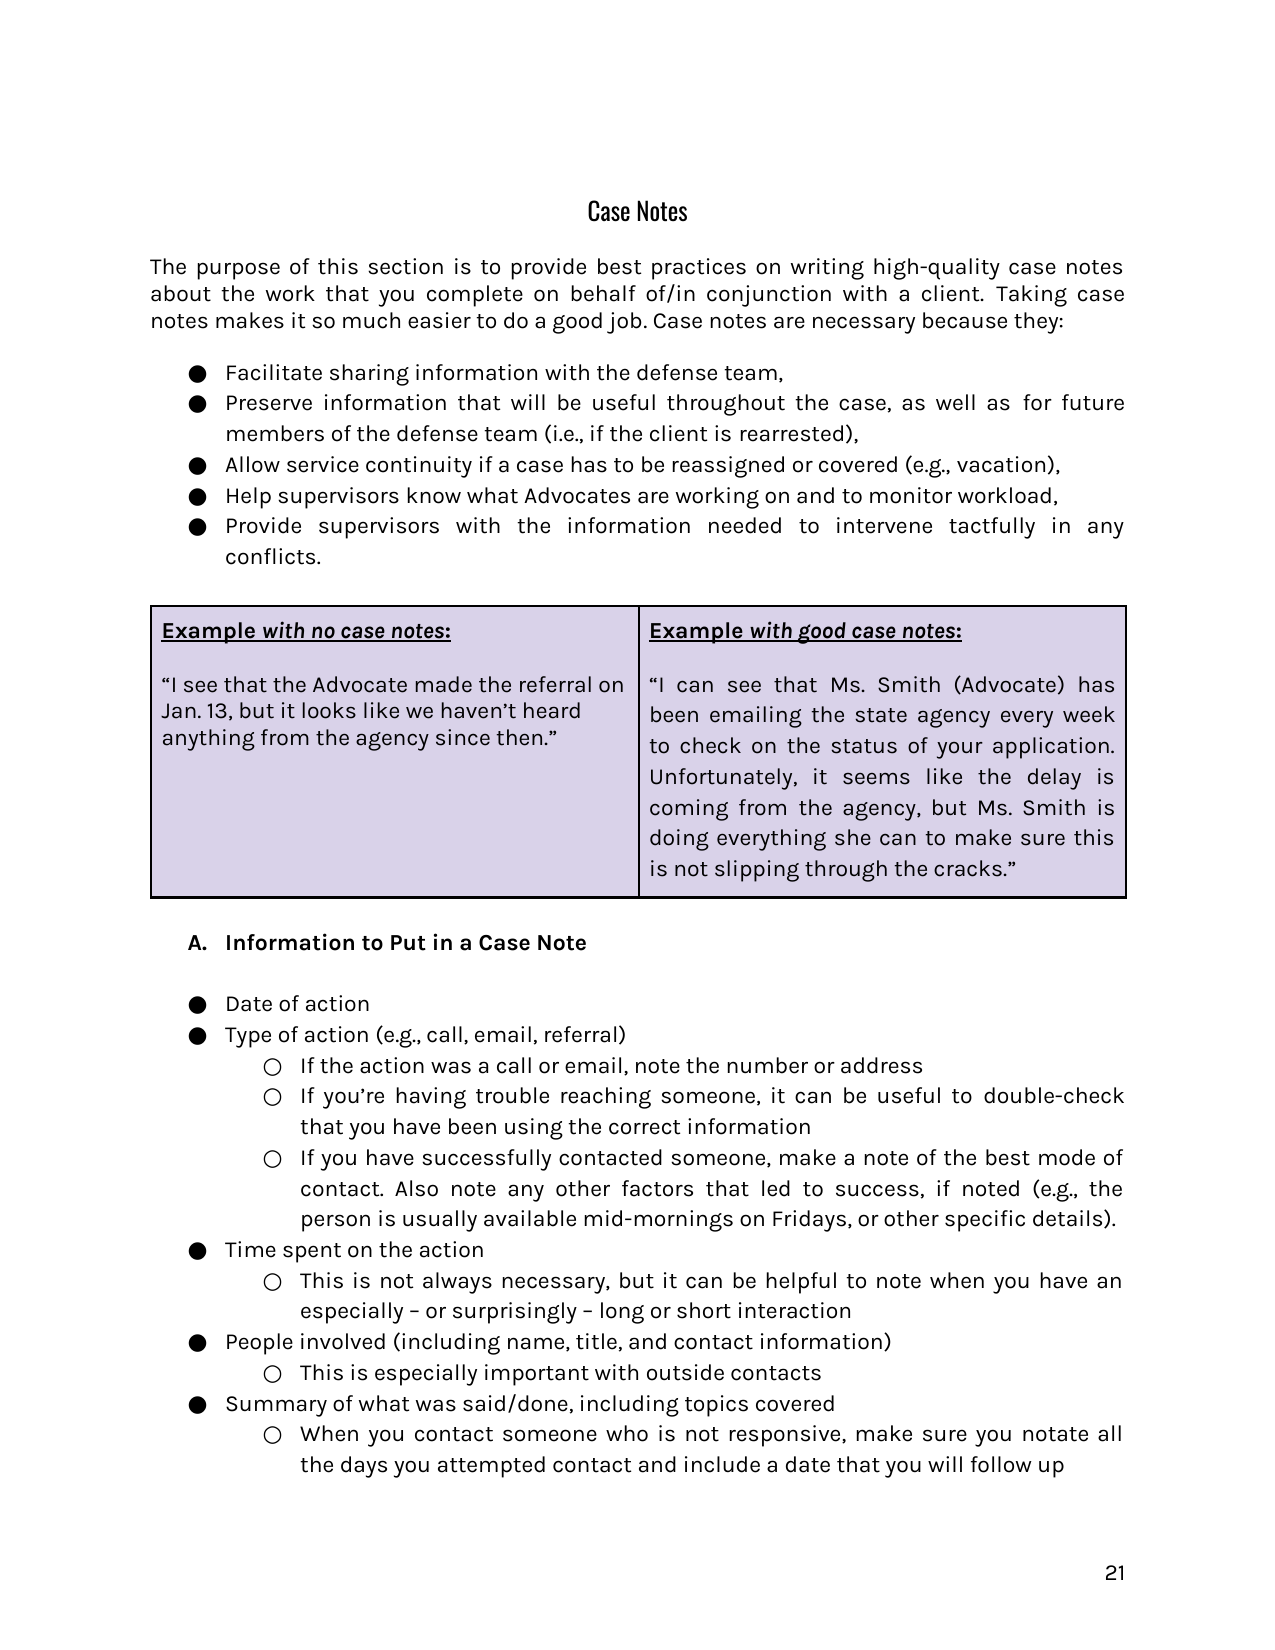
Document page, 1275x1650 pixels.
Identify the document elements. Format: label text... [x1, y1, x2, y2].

list Information to Put in a Case Note [187, 929, 1125, 956]
list This is especially important with outside contacts [262, 1359, 1125, 1386]
list Date of action [187, 991, 1125, 1017]
list When you contact someone who is not responsive, make sure you notate all the days you attempted contact and include a date that you will follow up [262, 1421, 1125, 1478]
list If you’re having trouble reaching someone, it can be useful to double-check that you have been using the correct information [262, 1083, 1125, 1140]
subtitle Case Notes [150, 192, 1125, 229]
table_header Example with no case notes: “I see that the Advocate made the referral on Jan. 13, but it looks like we haven’t heard anything from the agency since then.” [152, 607, 638, 896]
list People involved (including name, title, and contact information) [187, 1329, 1125, 1355]
list Allow service continuity if a case has to be reassigned or covered (e.g., vacation), [187, 451, 1125, 478]
list Time spent on the action [187, 1236, 1125, 1263]
list Preserve information that will be useful throughout the case, as well as for future members of the defense team (i.e., if the client is rearrested), [187, 390, 1125, 447]
list Provide supervisors with the information needed to intervene tactfully in any conflicts. [187, 513, 1125, 570]
list This is not always necessary, but it can be helpful to note when you have an especially – or surprisingly – long or short interaction [262, 1267, 1125, 1325]
list If the action was a call or email, note the number or address [262, 1052, 1125, 1079]
list Summary of what was said/done, including topics covered [187, 1390, 1125, 1417]
list Type of action (e.g., call, email, referral) [187, 1021, 1125, 1048]
list Facilitate sharing information with the defense team, [187, 359, 1125, 386]
list Help supervisors know what Advocates are working on and to monitor workload, [187, 482, 1125, 509]
table_header Example with good case notes: “I can see that Ms. Smith (Advocate) has been emailing the state agency every week to check on the status of your application. Unfortunately, it seems like the delay is coming from the agency, but Ms. Smith is doing everything she can to make sure this is not slipping through the cracks.” [640, 607, 1125, 896]
text The purpose of this section is to provide best practices on writing high-quality case notes about the work that you complete on behalf of/in conjunction with a client. Taking case notes makes it so much easier to do a good job. Case notes are necessary because they: [150, 254, 1125, 334]
list If you have successfully contacted someone, make a note of the best mode of contact. Also note any other factors that led to success, if noted (e.g., the person is usually available mid-mornings on Fridays, or other specific details). [262, 1144, 1125, 1232]
